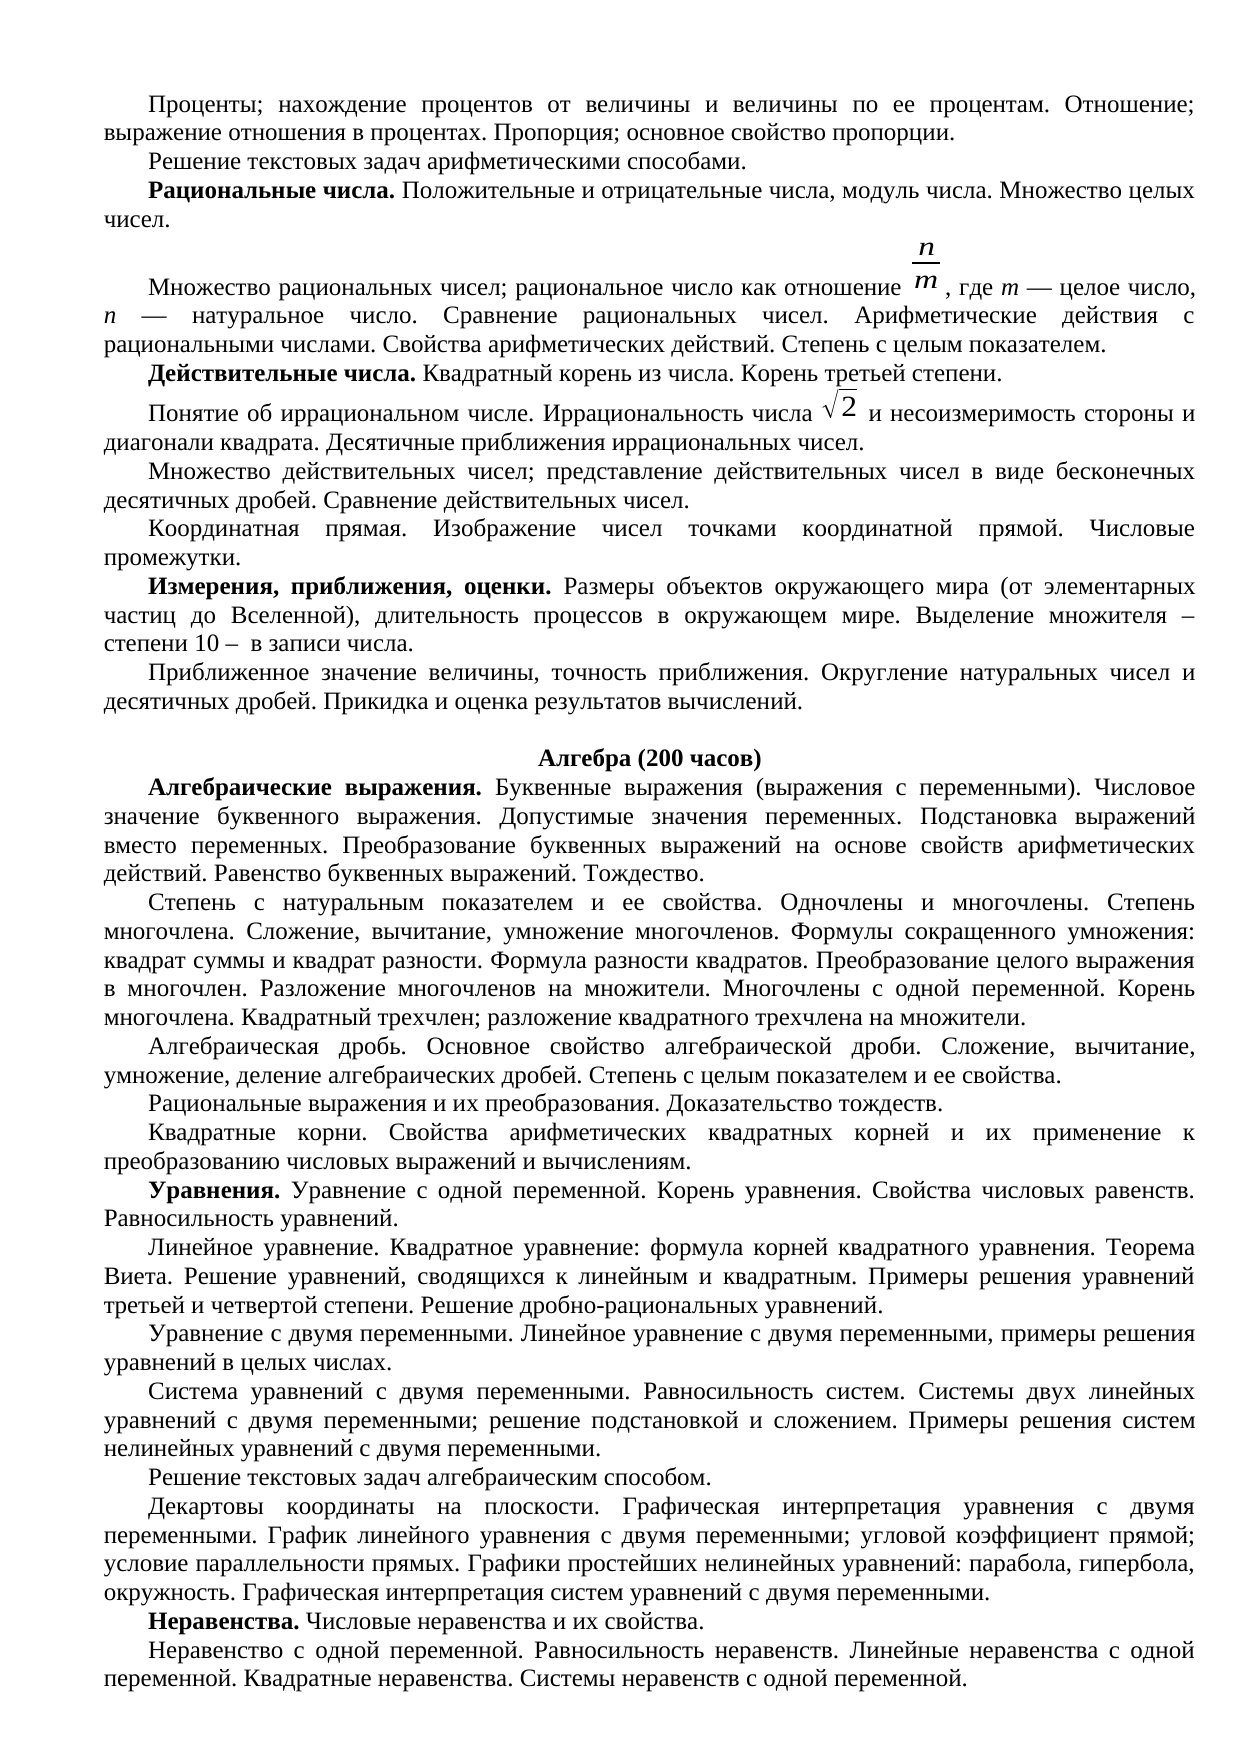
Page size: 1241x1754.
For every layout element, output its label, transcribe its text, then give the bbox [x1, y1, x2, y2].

text Рациональные выражения и их преобразования. Доказательство тождеств. [103, 1088, 1196, 1117]
text Измерения, приближения, оценки. Размеры объектов окружающего мира (от элементарных частиц до Вселенной), длительность процессов в окружающем мире. Выделение множителя – степени 10 – в записи числа. [103, 571, 1196, 657]
text Неравенства. Числовые неравенства и их свойства. [103, 1606, 1196, 1635]
text Декартовы координаты на плоскости. Графическая интерпретация уравнения с двумя переменными. График линейного уравнения с двумя переменными; угловой коэффициент прямой; условие параллельности прямых. Графики простейших нелинейных уравнений: парабола, гипербола, окружность. Графическая интерпретация систем уравнений с двумя переменными. [103, 1491, 1196, 1606]
text Степень с натуральным показателем и ее свойства. Одночлены и многочлены. Степень многочлена. Сложение, вычитание, умножение многочленов. Формулы сокращенного умножения: квадрат суммы и квадрат разности. Формула разности квадратов. Преобразование целого выражения в многочлен. Разложение многочленов на множители. Многочлены с одной переменной. Корень многочлена. Квадратный трехчлен; разложение квадратного трехчлена на множители. [103, 887, 1196, 1031]
text Уравнения. Уравнение с одной переменной. Корень уравнения. Свойства числовых равенств. Равносильность уравнений. [103, 1175, 1196, 1232]
text Координатная прямая. Изображение чисел точками координатной прямой. Числовые промежутки. [103, 513, 1196, 571]
text Приближенное значение величины, точность приближения. Округление натуральных чисел и десятичных дробей. Прикидка и оценка результатов вычислений. [103, 657, 1196, 715]
text Алгебраические выражения. Буквенные выражения (выражения с переменными). Числовое значение буквенного выражения. Допустимые значения переменных. Подстановка выражений вместо переменных. Преобразование буквенных выражений на основе свойств арифметических действий. Равенство буквенных выражений. Тождество. [103, 772, 1196, 887]
text Множество рациональных чисел; рациональное число как отношение , где m — целое число, n — натуральное число. Сравнение рациональных чисел. Арифметические действия с рациональными числами. Свойства арифметических действий. Степень с целым показателем. [103, 232, 1196, 358]
text Линейное уравнение. Квадратное уравнение: формула корней квадратного уравнения. Теорема Виета. Решение уравнений, сводящихся к линейным и квадратным. Примеры решения уравнений третьей и четвертой степени. Решение дробно-рациональных уравнений. [103, 1232, 1196, 1318]
text Неравенство с одной переменной. Равносильность неравенств. Линейные неравенства с одной переменной. Квадратные неравенства. Системы неравенств с одной переменной. [103, 1635, 1196, 1692]
text Действительные числа. Квадратный корень из числа. Корень третьей степени. [103, 358, 1196, 387]
text Квадратные корни. Свойства арифметических квадратных корней и их применение к преобразованию числовых выражений и вычислениям. [103, 1117, 1196, 1175]
text Рациональные числа. Положительные и отрицательные числа, модуль числа. Множество целых чисел. [103, 175, 1196, 232]
text Решение текстовых задач алгебраическим способом. [103, 1462, 1196, 1491]
text Проценты; нахождение процентов от величины и величины по ее процентам. Отношение; выражение отношения в процентах. Пропорция; основное свойство пропорции. [103, 89, 1196, 146]
text Система уравнений с двумя переменными. Равносильность систем. Системы двух линейных уравнений с двумя переменными; решение подстановкой и сложением. Примеры решения систем нелинейных уравнений с двумя переменными. [103, 1376, 1196, 1462]
text Алгебраическая дробь. Основное свойство алгебраической дроби. Сложение, вычитание, умножение, деление алгебраических дробей. Степень с целым показателем и ее свойства. [103, 1031, 1196, 1088]
text Множество действительных чисел; представление действительных чисел в виде бесконечных десятичных дробей. Сравнение действительных чисел. [103, 456, 1196, 513]
text Понятие об иррациональном числе. Иррациональность числа и несоизмеримость стороны и диагонали квадрата. Десятичные приближения иррациональных чисел. [103, 387, 1196, 456]
text Уравнение с двумя переменными. Линейное уравнение с двумя переменными, примеры решения уравнений в целых числах. [103, 1318, 1196, 1376]
text Алгебра (200 часов) [103, 743, 1196, 772]
text Решение текстовых задач арифметическими способами. [103, 146, 1196, 175]
